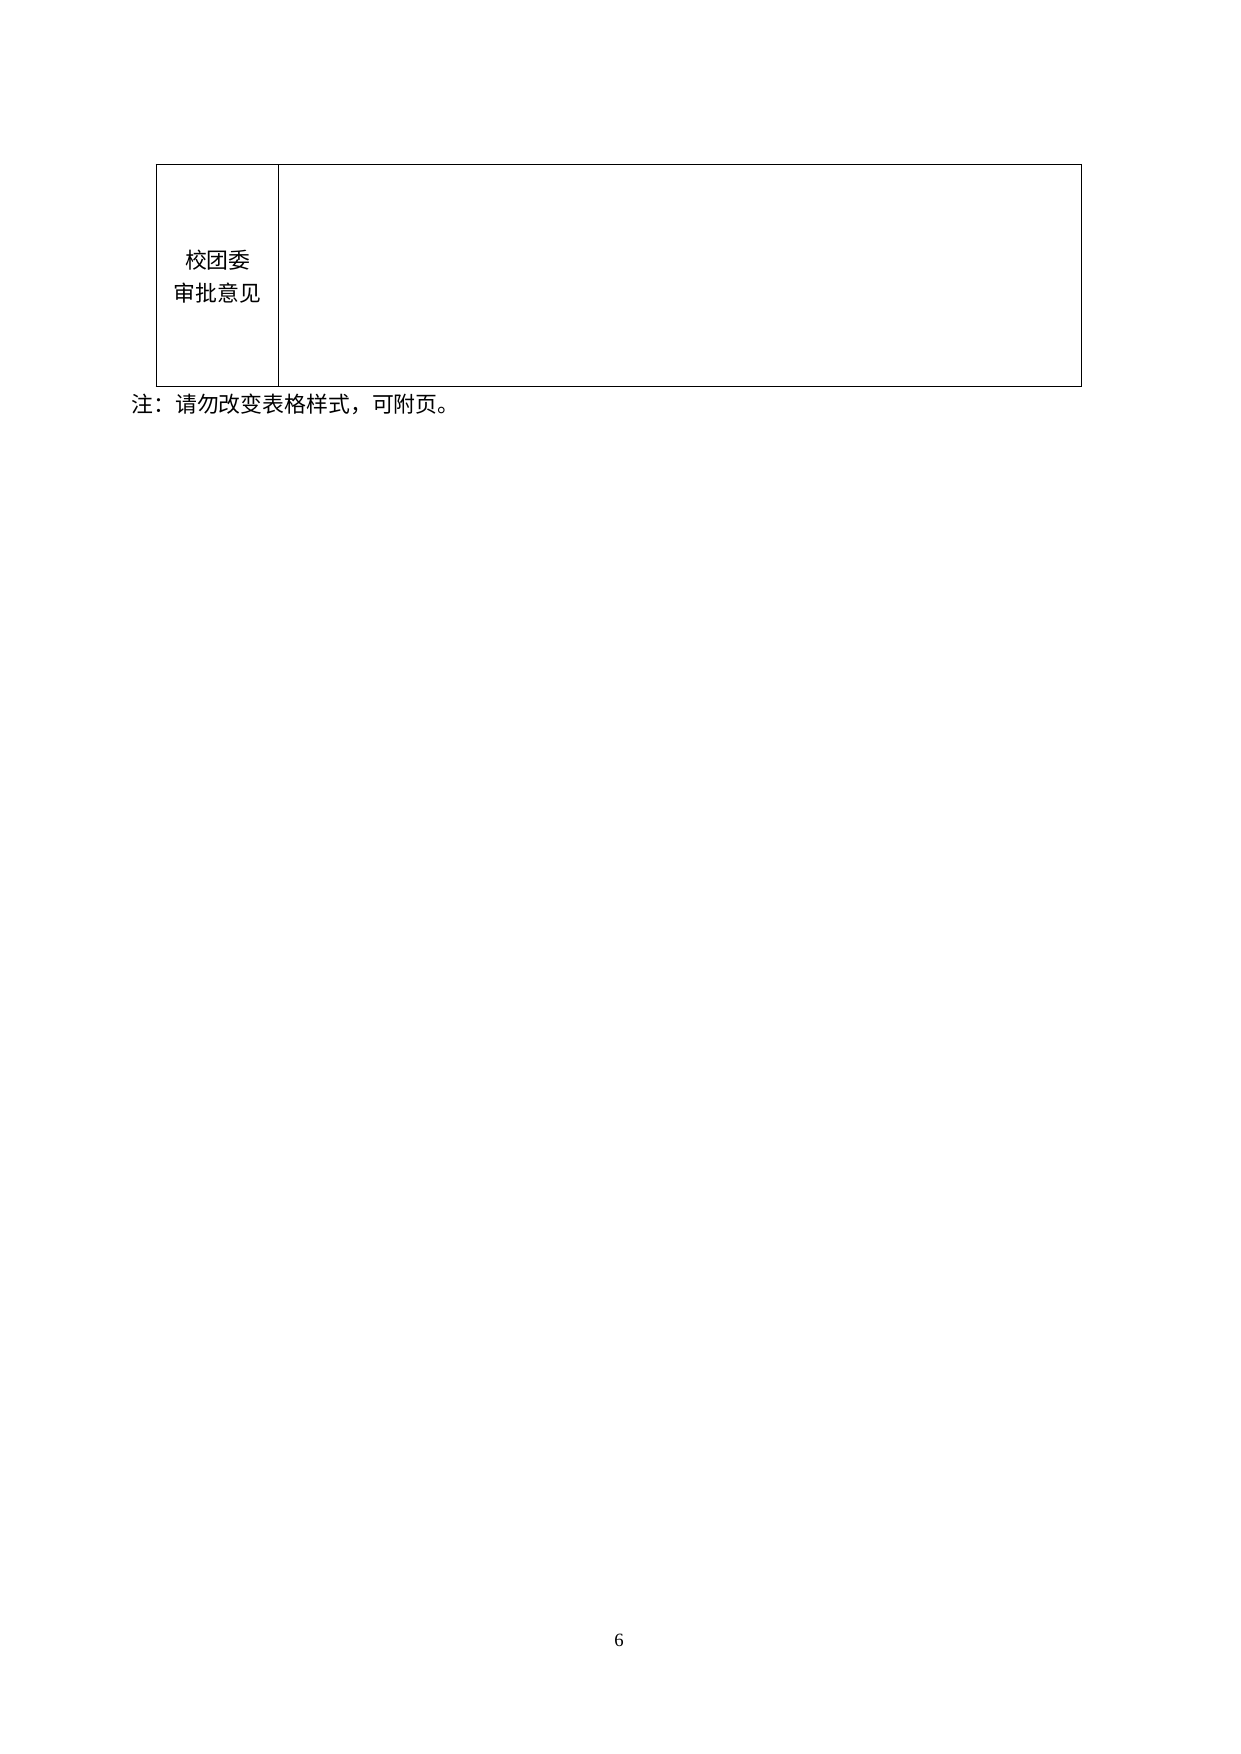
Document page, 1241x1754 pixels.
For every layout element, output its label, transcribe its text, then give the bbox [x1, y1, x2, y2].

table_cell [279, 165, 1081, 386]
table_cell 校团委 审批意见 [157, 165, 278, 386]
text 注：请勿改变表格样式，可附页。 [131, 387, 1106, 419]
